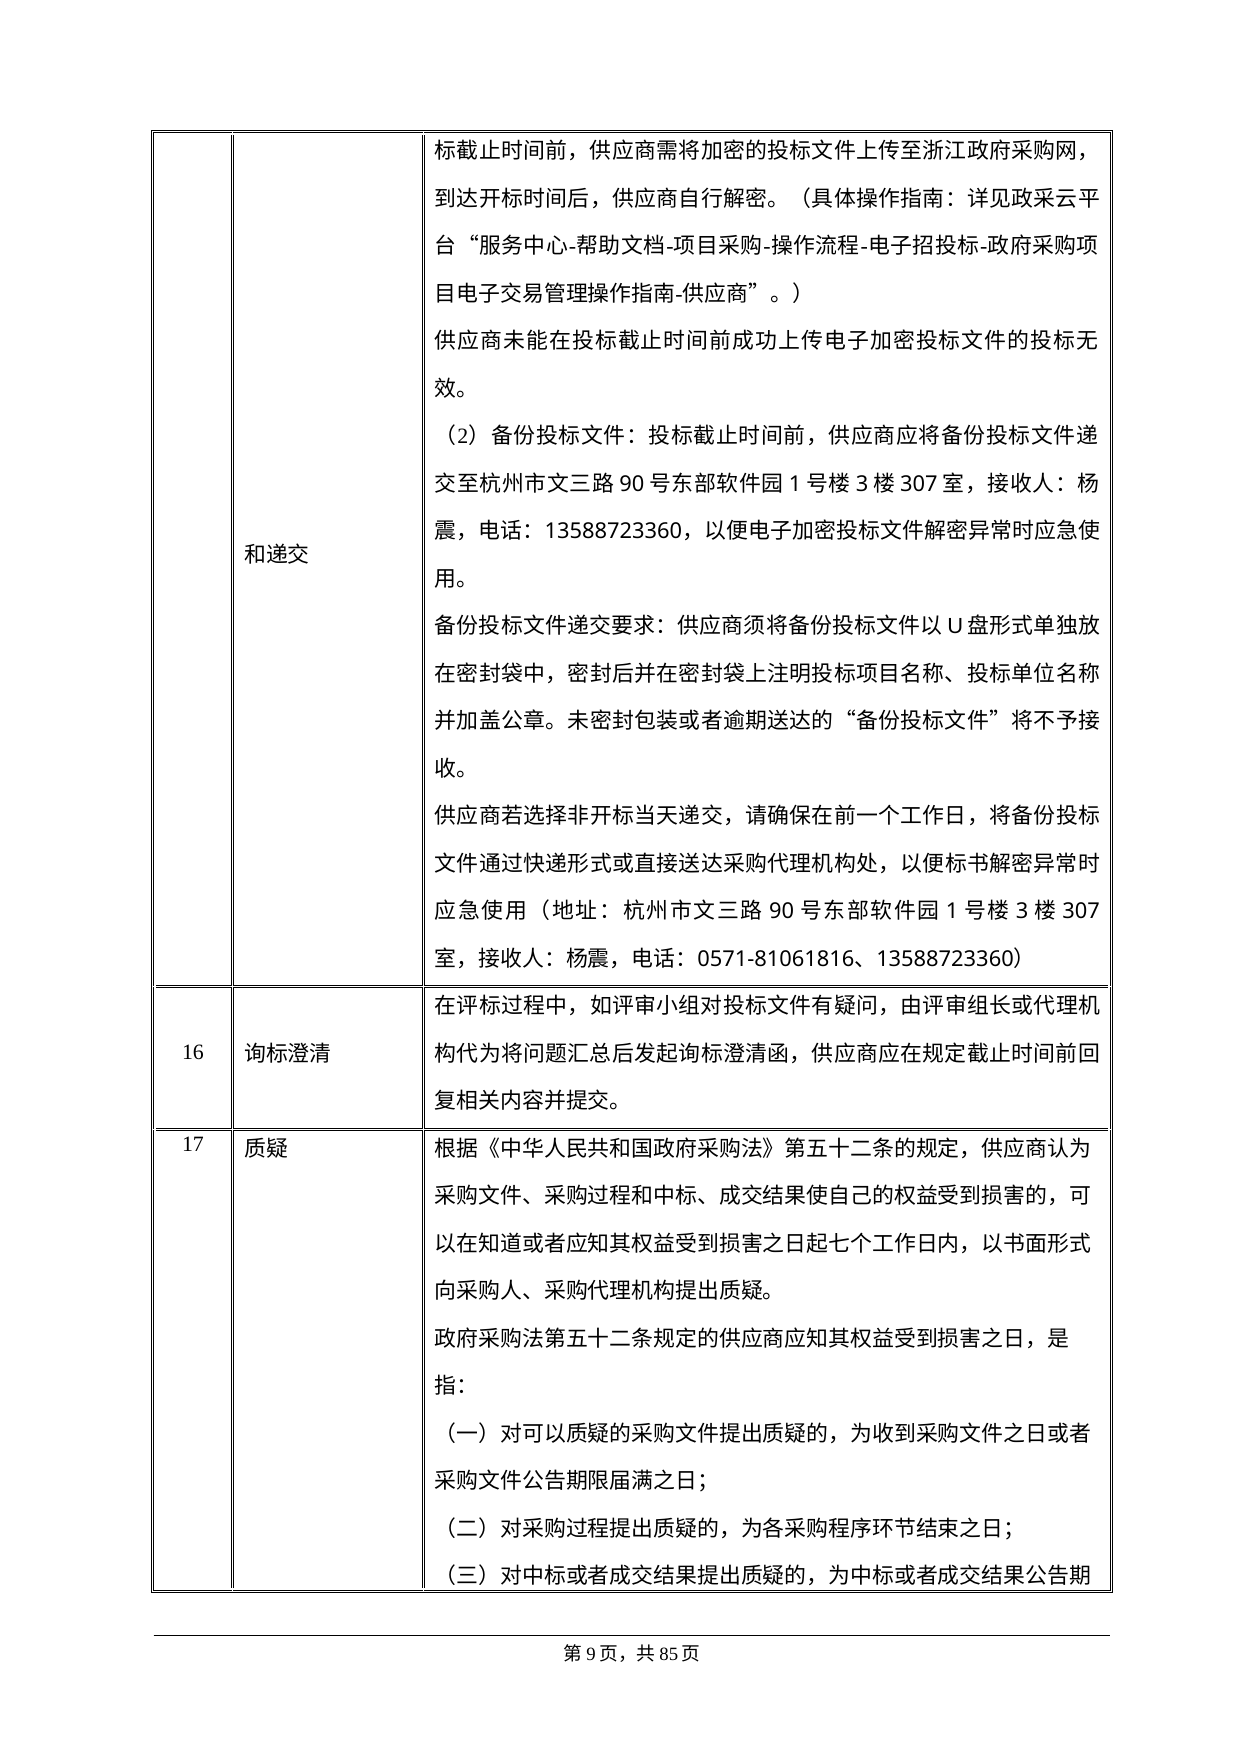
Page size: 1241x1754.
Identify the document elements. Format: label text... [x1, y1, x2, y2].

table_cell 16 [153, 985, 233, 1127]
table_cell 15 [153, 131, 233, 985]
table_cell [423, 133, 1110, 985]
table_cell 投标文件的上传和递交 [233, 133, 423, 985]
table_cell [423, 1128, 1110, 1590]
table_cell 17 [154, 1128, 233, 1590]
table_cell 质疑 [233, 1131, 423, 1590]
table_cell 在评标过程中，如评审小组对投标文件有疑问，由评审组长或代理机构代为将问题汇总后发起询标澄清函，供应商应在规定截止时间前回复相关内容并提交。 [423, 985, 1111, 1127]
table_cell 询标澄清 [234, 988, 422, 1127]
